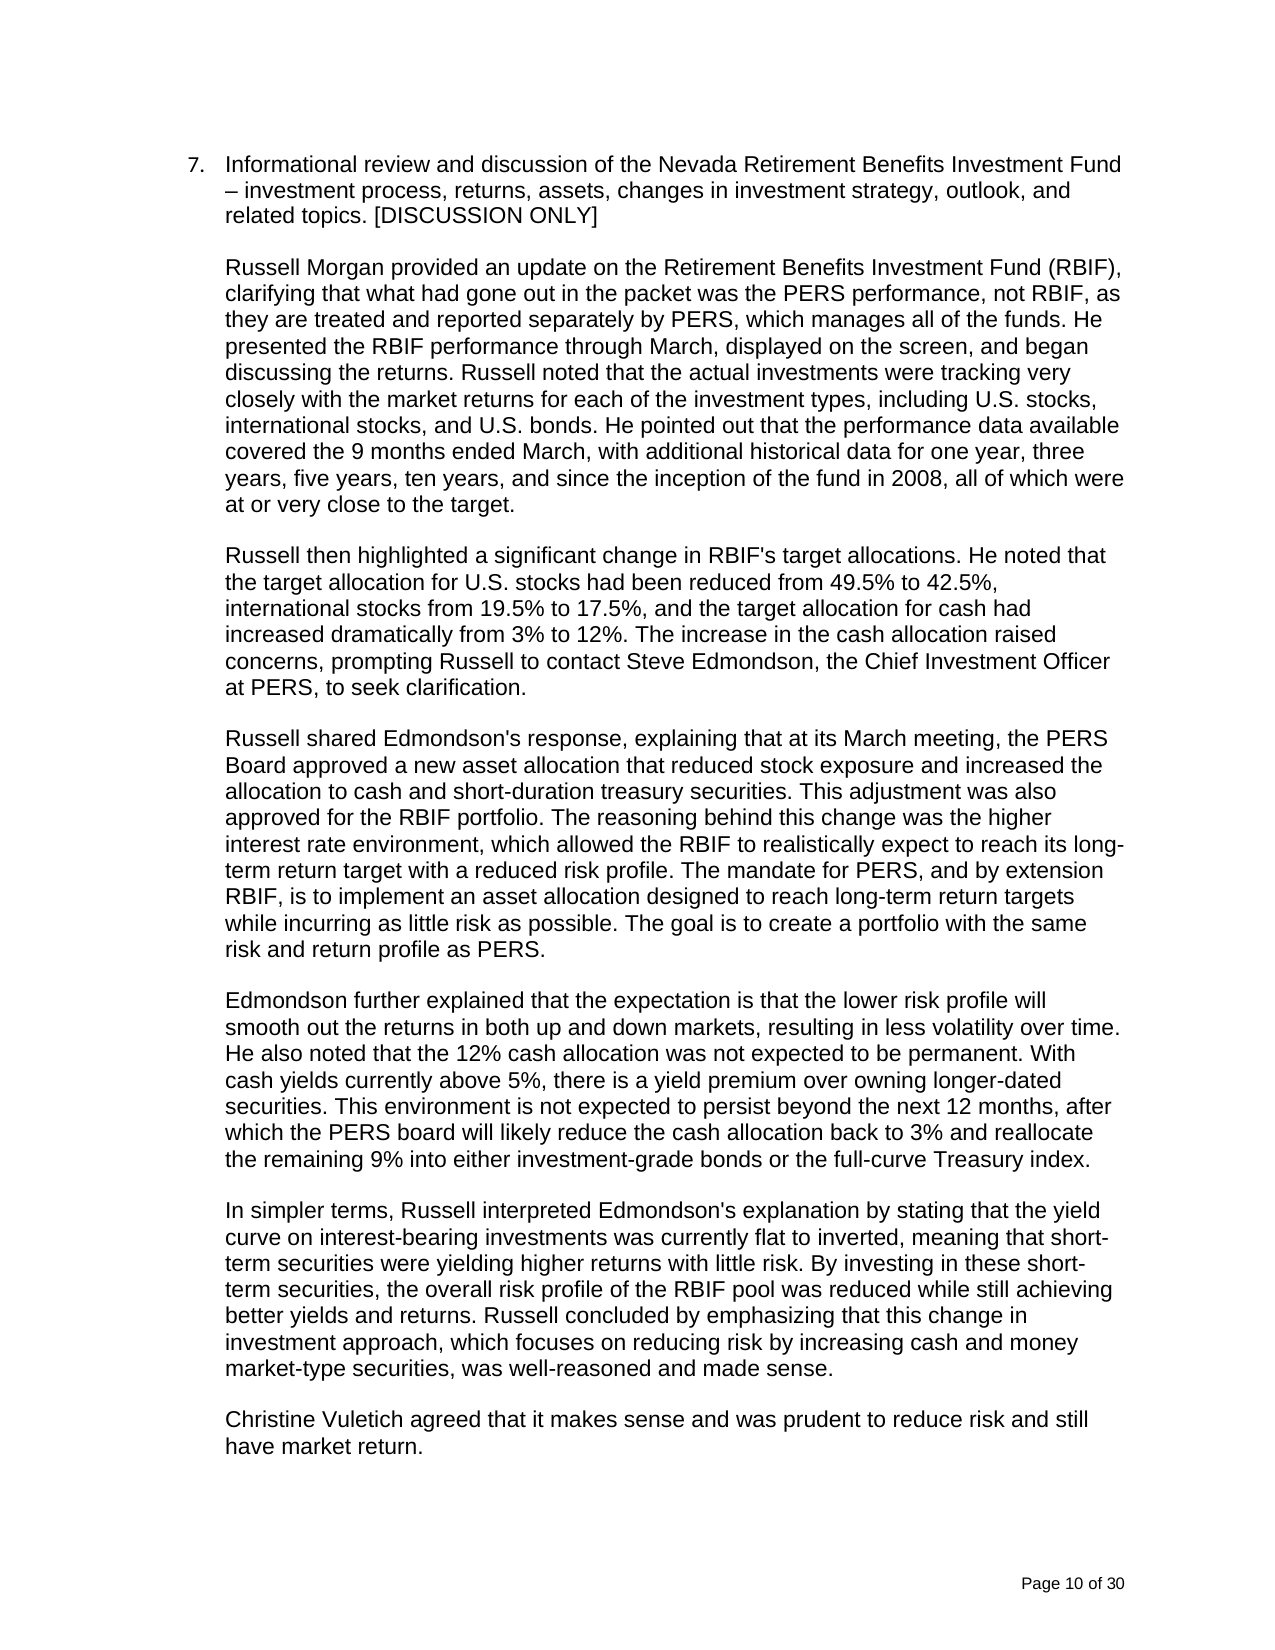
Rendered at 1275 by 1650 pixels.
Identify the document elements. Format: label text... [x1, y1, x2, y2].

text In simpler terms, Russell interpreted Edmondson's explanation by stating that the yield curve on interest-bearing investments was currently flat to inverted, meaning that short- term securities were yielding higher returns with little risk. By investing in these short- term securities, the overall risk profile of the RBIF pool was reduced while still achieving better yields and returns. Russell concluded by emphasizing that this change in investment approach, which focuses on reducing risk by increasing cash and money market-type securities, was well-reasoned and made sense. [225, 1197, 1113, 1382]
text Russell shared Edmondson's response, explaining that at its March meeting, the PERS Board approved a new asset allocation that reduced stock exposure and increased the allocation to cash and short-duration treasury securities. This adjustment was also approved for the RBIF portfolio. The reasoning behind this change was the higher interest rate environment, which allowed the RBIF to realistically expect to reach its long- term return target with a reduced risk profile. The mandate for PERS, and by extension RBIF, is to implement an asset allocation designed to reach long-term return targets while incurring as little risk as possible. The goal is to create a portfolio with the same risk and return profile as PERS. [225, 725, 1124, 962]
text Christine Vuletich agreed that it makes sense and was prudent to reduce risk and still have market return. [225, 1406, 1121, 1459]
text Russell Morgan provided an update on the Retirement Benefits Investment Fund (RBIF), clarifying that what had gone out in the packet was the PERS performance, not RBIF, as they are treated and reported separately by PERS, which manages all of the funds. He presented the RBIF performance through March, displayed on the screen, and began discussing the returns. Russell noted that the actual investments were tracking very closely with the market returns for each of the investment types, including U.S. stocks, international stocks, and U.S. bonds. He pointed out that the performance data available covered the 9 months ended March, with additional historical data for one year, three years, five years, ten years, and since the inception of the fund in 2008, all of which were at or very close to the target. [225, 254, 1125, 517]
list Informational review and discussion of the Nevada Retirement Benefits Investment Fund – investment process, returns, assets, changes in investment strategy, outlook, and related topics. [DISCUSSION ONLY] [187, 151, 1122, 228]
text Edmondson further explained that the expectation is that the lower risk profile will smooth out the returns in both up and down markets, resulting in less volatility over time. He also noted that the 12% cash allocation was not expected to be permanent. With cash yields currently above 5%, there is a yield premium over owning longer-dated securities. This environment is not expected to persist beyond the next 12 months, after which the PERS board will likely reduce the cash allocation back to 3% and reallocate the remaining 9% into either investment-grade bonds or the full-curve Treasury index. [225, 987, 1121, 1172]
text Russell then highlighted a significant change in RBIF's target allocations. He noted that the target allocation for U.S. stocks had been reduced from 49.5% to 42.5%, international stocks from 19.5% to 17.5%, and the target allocation for cash had increased dramatically from 3% to 12%. The increase in the cash allocation raised concerns, prompting Russell to contact Steve Edmondson, the Chief Investment Officer at PERS, to seek clarification. [225, 542, 1121, 700]
